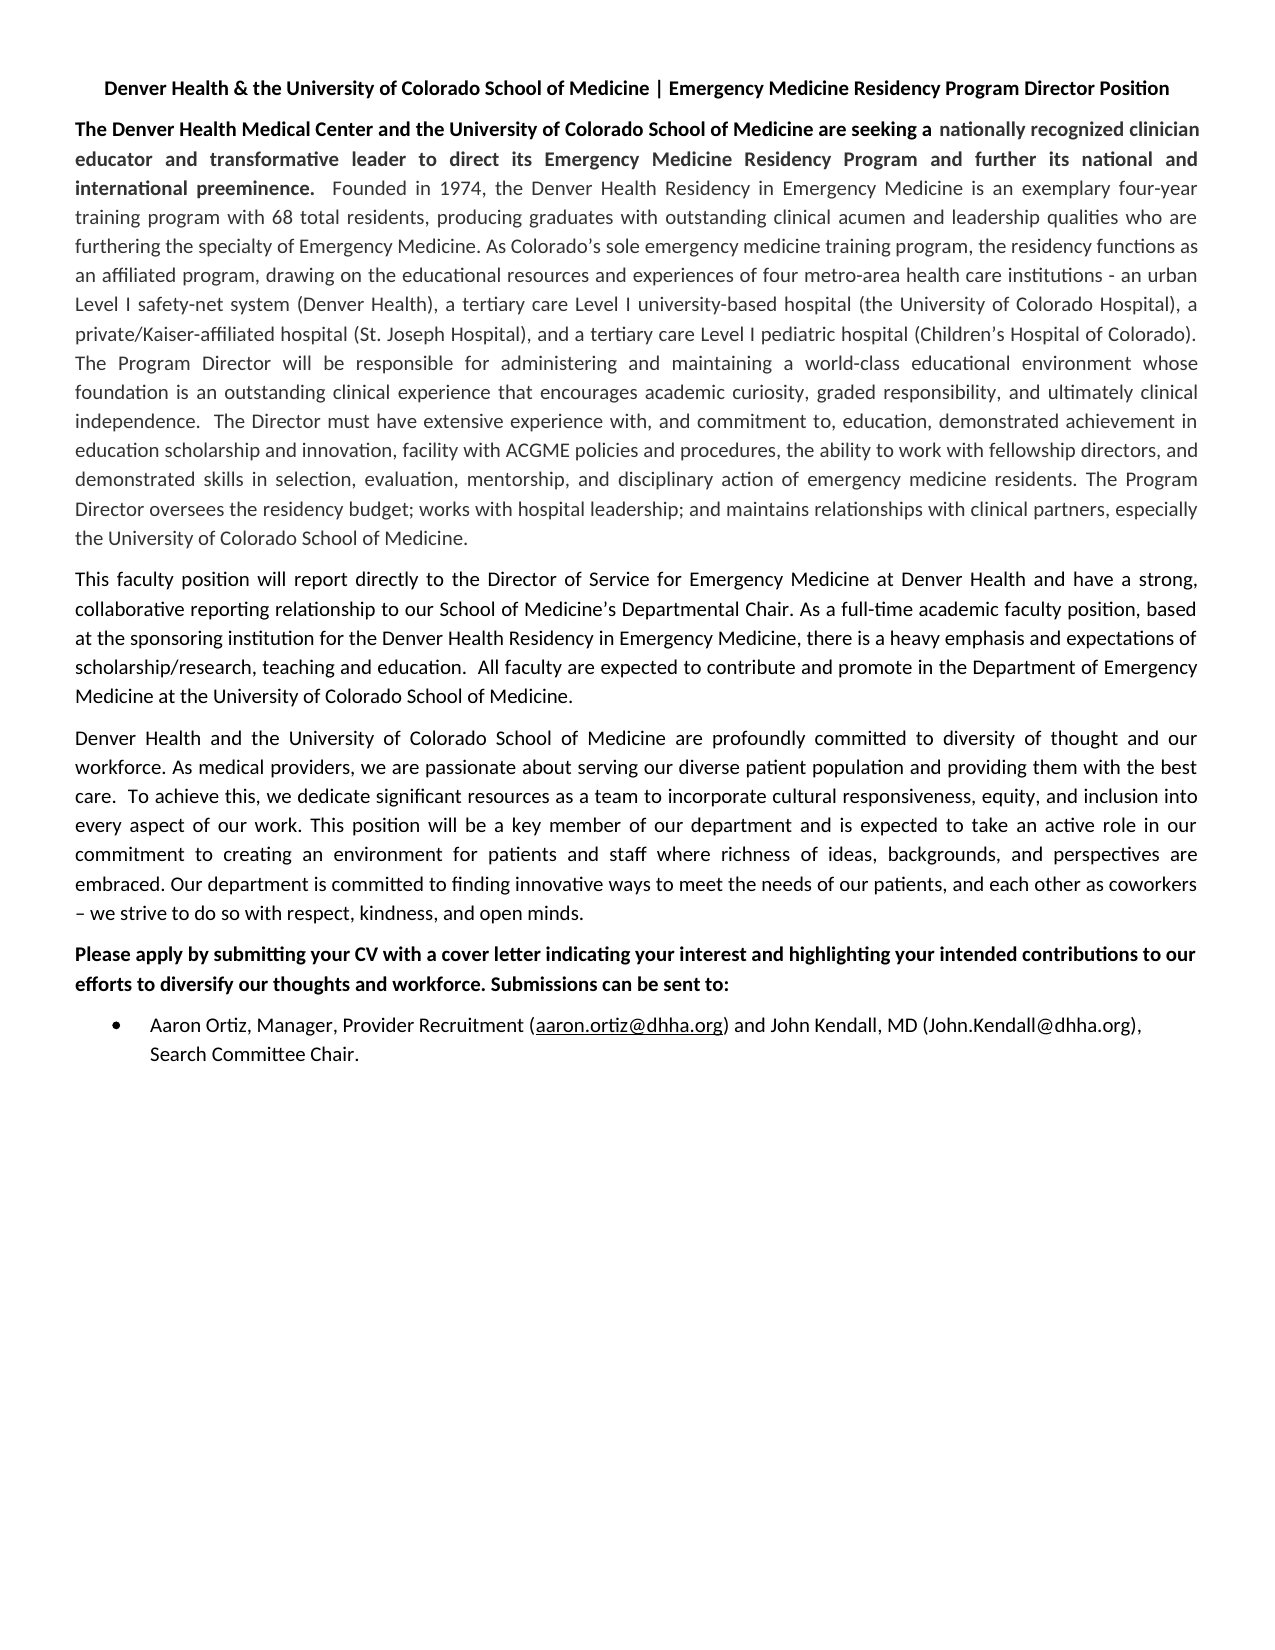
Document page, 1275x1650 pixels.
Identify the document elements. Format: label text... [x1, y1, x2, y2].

text This faculty position will report directly to the Director of Service for Emergency Medicine at Denver Health and have a strong, collaborative reporting relationship to our School of Medicine’s Departmental Chair. As a full-time academic faculty position, based at the sponsoring institution for the Denver Health Residency in Emergency Medicine, there is a heavy emphasis and expectations of scholarship/research, teaching and education. All faculty are expected to contribute and promote in the Department of Emergency Medicine at the University of Colorado School of Medicine. [75, 567, 1200, 709]
text Denver Health & the University of Colorado School of Medicine | Emergency Medicine Residency Program Director Position [75, 75, 1200, 100]
text Denver Health and the University of Colorado School of Medicine are profoundly committed to diversity of thought and our workforce. As medical providers, we are passionate about serving our diverse patient population and providing them with the best care. To achieve this, we dedicate significant resources as a team to incorporate cultural responsiveness, equity, and inclusion into every aspect of our work. This position will be a key member of our department and is expected to take an active role in our commitment to creating an environment for patients and staff where richness of ideas, backgrounds, and perspectives are embraced. Our department is committed to finding innovative ways to meet the needs of our patients, and each other as coworkers – we strive to do so with respect, kindness, and open minds. [75, 725, 1200, 925]
list Aaron Ortiz, Manager, Provider Recruitment (aaron.ortiz@dhha.org) and John Kendall, MD (John.Kendall@dhha.org), Search Committee Chair. [112, 1012, 1200, 1067]
text The Denver Health Medical Center and the University of Colorado School of Medicine are seeking a nationally recognized clinician educator and transformative leader to direct its Emergency Medicine Residency Program and further its national and international preeminence. Founded in 1974, the Denver Health Residency in Emergency Medicine is an exemplary four-year training program with 68 total residents, producing graduates with outstanding clinical acumen and leadership qualities who are furthering the specialty of Emergency Medicine. As Colorado’s sole emergency medicine training program, the residency functions as an affiliated program, drawing on the educational resources and experiences of four metro-area health care institutions - an urban Level I safety-net system (Denver Health), a tertiary care Level I university-based hospital (the University of Colorado Hospital), a private/Kaiser-affiliated hospital (St. Joseph Hospital), and a tertiary care Level I pediatric hospital (Children’s Hospital of Colorado). The Program Director will be responsible for administering and maintaining a world-class educational environment whose foundation is an outstanding clinical experience that encourages academic curiosity, graded responsibility, and ultimately clinical independence. The Director must have extensive experience with, and commitment to, education, demonstrated achievement in education scholarship and innovation, facility with ACGME policies and procedures, the ability to work with fellowship directors, and demonstrated skills in selection, evaluation, mentorship, and disciplinary action of emergency medicine residents. The Program Director oversees the residency budget; works with hospital leadership; and maintains relationships with clinical partners, especially the University of Colorado School of Medicine. [75, 117, 1200, 550]
text Please apply by submitting your CV with a cover letter indicating your interest and highlighting your intended contributions to our efforts to diversify our thoughts and workforce. Submissions can be sent to: [75, 942, 1200, 996]
